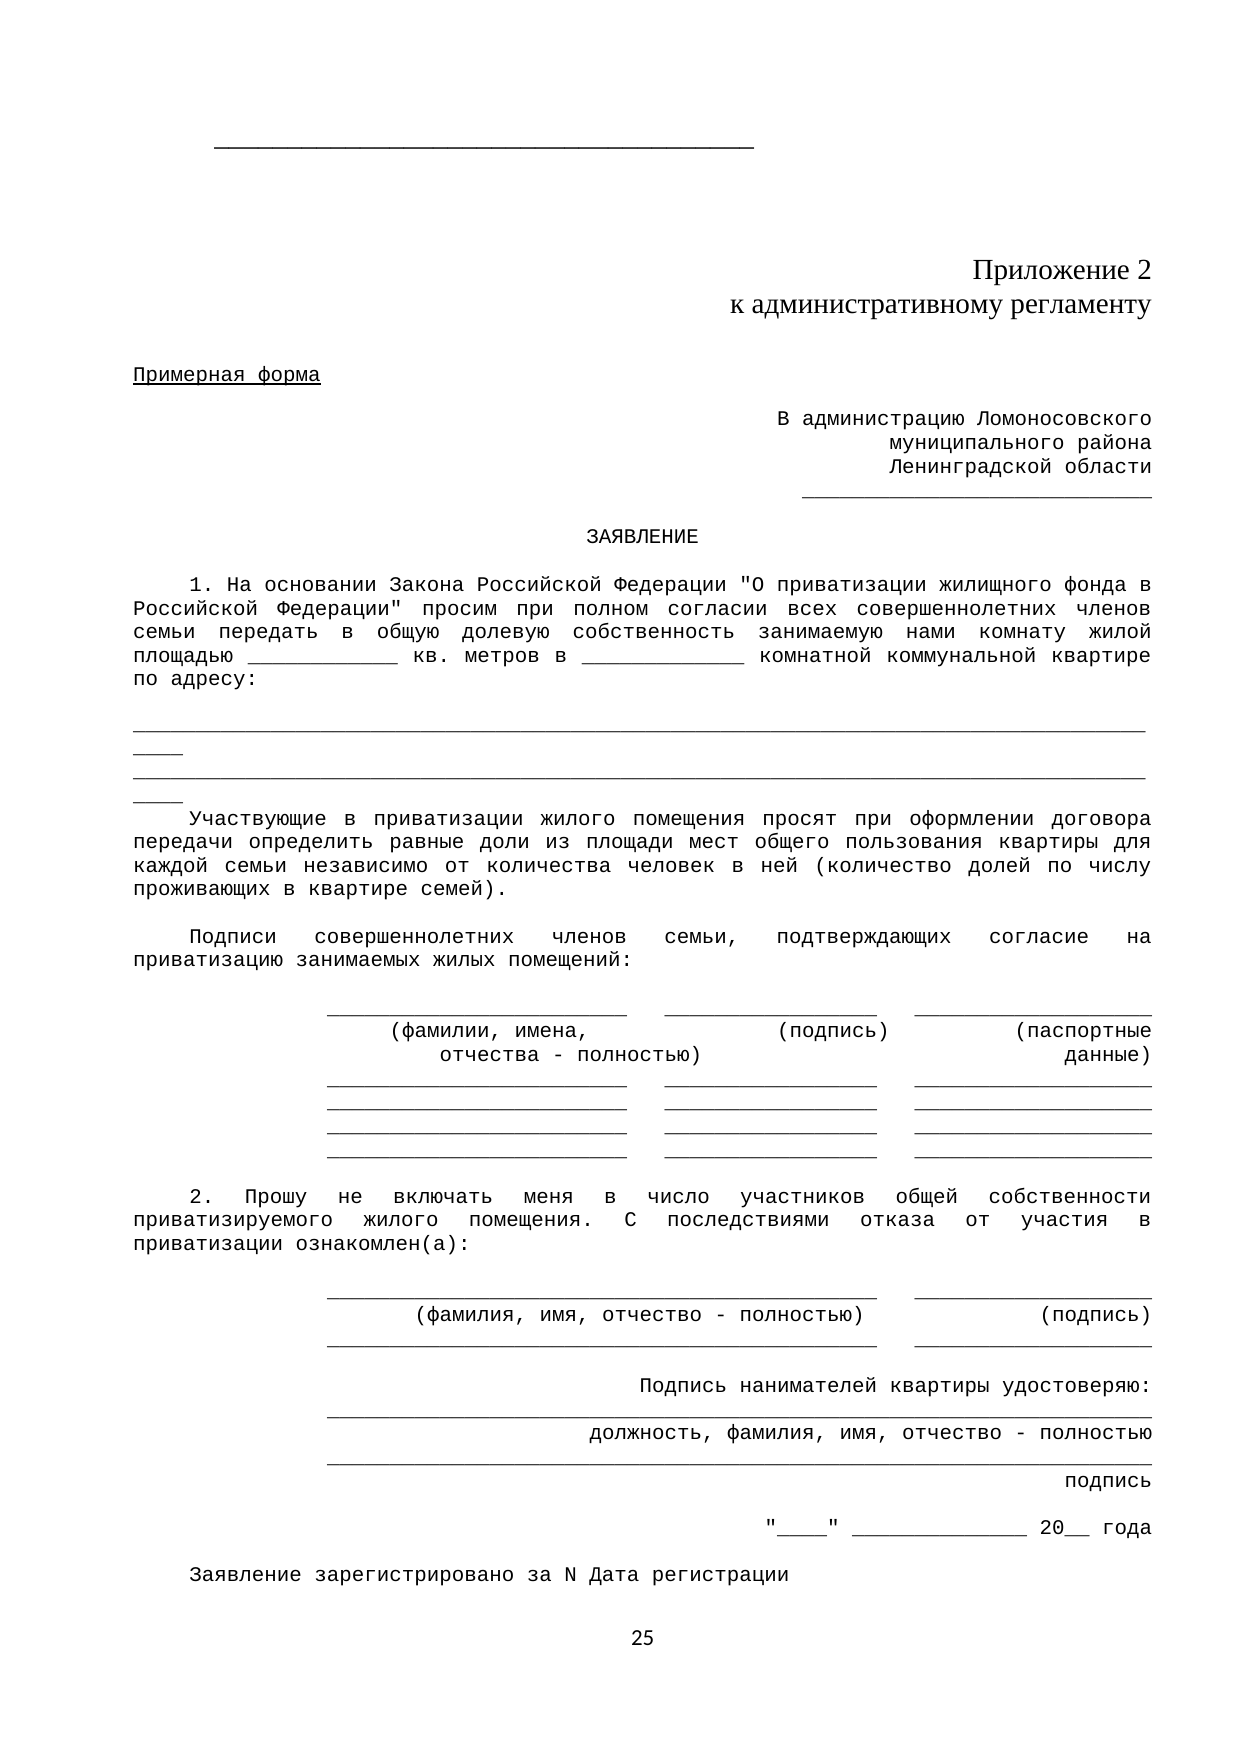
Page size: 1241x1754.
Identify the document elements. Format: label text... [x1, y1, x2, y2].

text ________________________ _________________ ___________________ [133, 1091, 1152, 1115]
text отчества - полностью) данные) [133, 1044, 1152, 1068]
text ________________________ _________________ ___________________ [133, 1068, 1152, 1091]
text 1. На основании Закона Российской Федерации "О приватизации жилищного фонда в Российской Федерации" просим при полном согласии всех совершеннолетних членов семьи передать в общую долевую собственность занимаемую нами комнату жилой площадью ____________ кв. метров в _____________ комнатной коммунальной квартире по адресу: [133, 574, 1152, 692]
text Ленинградской области [133, 456, 1152, 479]
text Подписи совершеннолетних членов семьи, подтверждающих согласие на приватизацию занимаемых жилых помещений: [133, 926, 1152, 973]
text (фамилии, имена, (подпись) (паспортные [133, 1020, 1152, 1044]
text ________________________ _________________ ___________________ [133, 1115, 1152, 1138]
text Заявление зарегистрировано за N Дата регистрации [133, 1564, 1152, 1588]
text (фамилия, имя, отчество - полностью) (подпись) [133, 1304, 1152, 1328]
text ________________________ _________________ ___________________ [133, 997, 1152, 1020]
text ________________________ _________________ ___________________ [133, 1138, 1152, 1162]
text подпись [133, 1469, 1152, 1493]
text _____________________________________________________________________________________ [133, 760, 1152, 807]
text __________________________________________________________________ [133, 1399, 1152, 1422]
text _____________________________________________________________________________________ [133, 713, 1152, 760]
text Участвующие в приватизации жилого помещения просят при оформлении договора передачи определить равные доли из площади мест общего пользования квартиры для каждой семьи независимо от количества человек в ней (количество долей по числу проживающих в квартире семей). [133, 807, 1152, 902]
text Примерная форма [133, 364, 1152, 387]
text В администрацию Ломоносовского [133, 408, 1152, 432]
text 2. Прошу не включать меня в число участников общей собственности приватизируемого жилого помещения. С последствиями отказа от участия в приватизации ознакомлен(а): [133, 1186, 1152, 1257]
text к административному регламенту [133, 286, 1152, 319]
text муниципального района [133, 432, 1152, 456]
text Приложение 2 [133, 252, 1152, 286]
text ____________________________ [133, 479, 1152, 503]
text ____________________________________________ ___________________ [133, 1328, 1152, 1351]
text ЗАЯВЛЕНИЕ [133, 527, 1152, 550]
text __________________________________________________________________ [133, 1446, 1152, 1469]
text Подпись нанимателей квартиры удостоверяю: [133, 1375, 1152, 1399]
text должность, фамилия, имя, отчество - полностью [133, 1422, 1152, 1446]
text ____________________________________________ ___________________ [133, 1280, 1152, 1304]
text _____________________________________ [133, 118, 1152, 152]
text "____" ______________ 20__ года [133, 1517, 1152, 1541]
